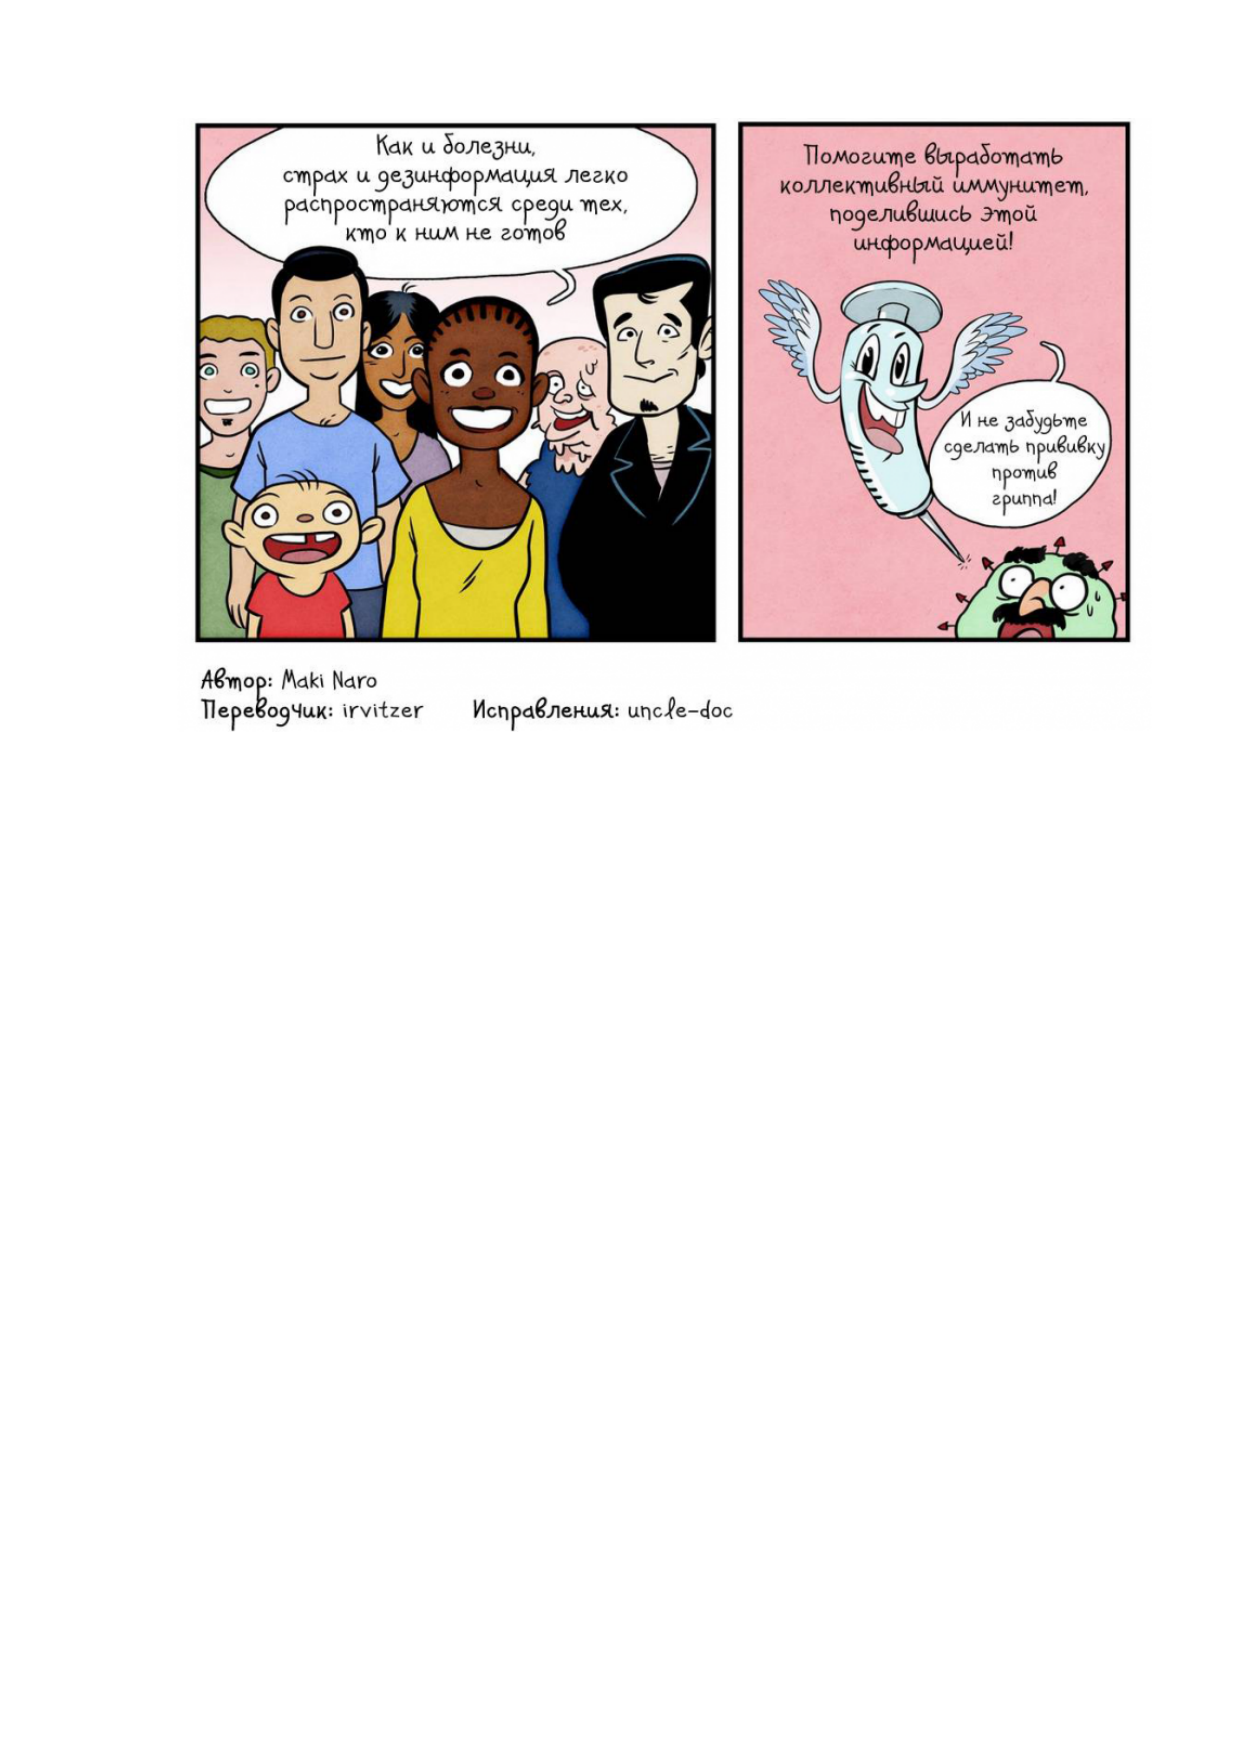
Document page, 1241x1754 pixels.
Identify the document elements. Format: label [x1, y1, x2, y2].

picture [177, 118, 1152, 732]
